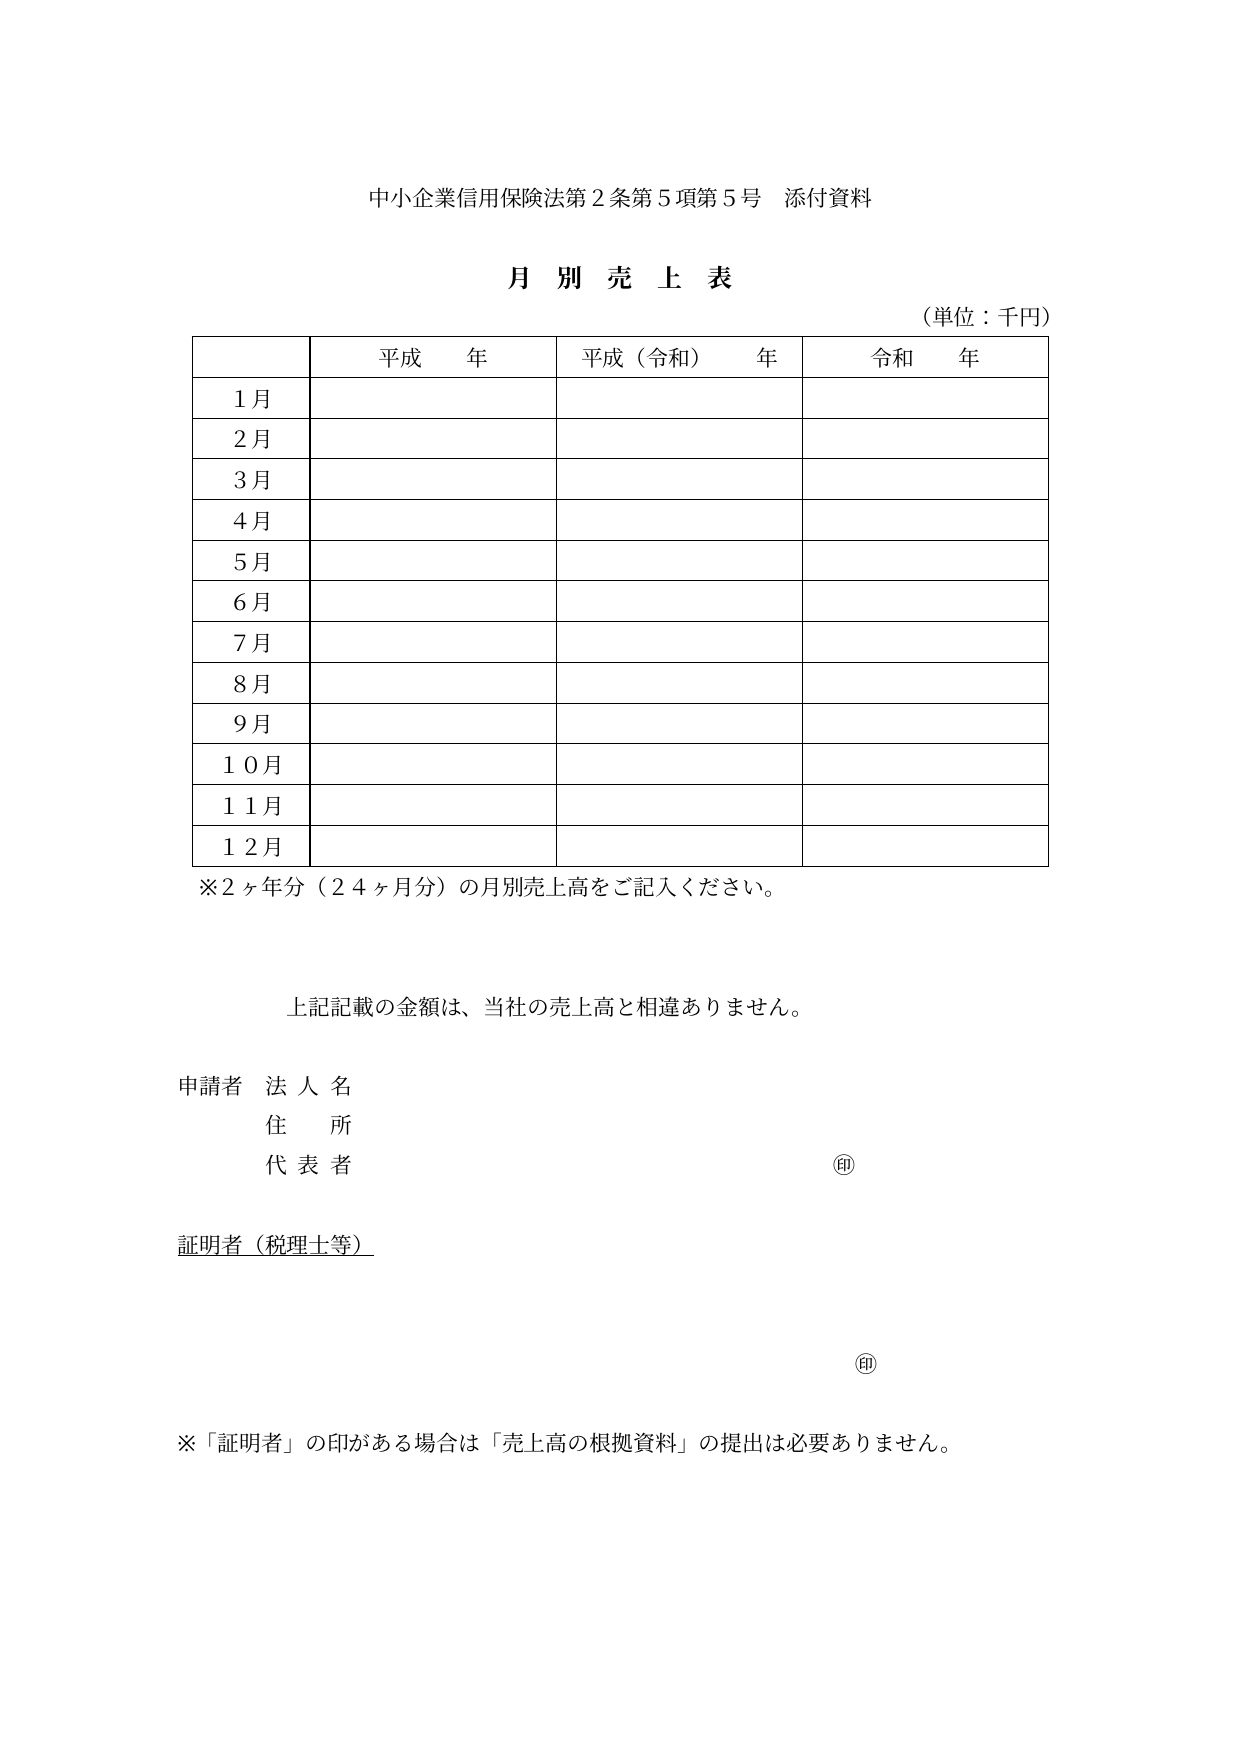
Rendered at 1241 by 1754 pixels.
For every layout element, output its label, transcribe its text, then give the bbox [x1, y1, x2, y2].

table_cell ４月 [193, 500, 309, 540]
table_cell [557, 541, 802, 580]
text （単位：千円） [177, 296, 1063, 336]
table_cell [311, 785, 556, 825]
table_cell ９月 [193, 704, 309, 743]
table_cell ５月 [193, 541, 309, 580]
table_header [193, 337, 309, 377]
table_cell ７月 [193, 622, 309, 662]
table_cell [803, 459, 1048, 499]
table_cell [557, 704, 802, 743]
table_cell [311, 663, 556, 703]
table_cell [311, 459, 556, 499]
text ※２ヶ年分（２４ヶ月分）の月別売上高をご記入ください。 [177, 867, 1063, 906]
table_cell １２月 [193, 826, 309, 866]
text 上記記載の金額は、当社の売上高と相違ありません。 [177, 986, 1063, 1025]
table_cell [311, 581, 556, 621]
table_header 令和 年 [803, 337, 1048, 377]
table_cell ６月 [193, 581, 309, 621]
table_cell [803, 785, 1048, 825]
table_cell １０月 [193, 744, 309, 784]
table_cell [803, 581, 1048, 621]
table_cell ２月 [193, 419, 309, 458]
table_cell [557, 744, 802, 784]
table_cell １１月 [193, 785, 309, 825]
table_cell [557, 378, 802, 417]
table_cell [311, 622, 556, 662]
table_cell [557, 663, 802, 703]
text 証明者（税理士等） [177, 1224, 1063, 1263]
table_cell [311, 500, 556, 540]
table_cell [557, 500, 802, 540]
table_cell [803, 826, 1048, 866]
table_cell [803, 704, 1048, 743]
table_cell [557, 826, 802, 866]
table_header 平成 年 [311, 337, 556, 377]
text ※「証明者」の印がある場合は「売上高の根拠資料」の提出は必要ありません。 [177, 1422, 1063, 1462]
text 申請者 法人名 [177, 1065, 1063, 1105]
text 中小企業信用保険法第２条第５項第５号 添付資料 [177, 177, 1063, 217]
table_cell [803, 500, 1048, 540]
table_cell [557, 785, 802, 825]
table_cell [311, 541, 556, 580]
table_cell ３月 [193, 459, 309, 499]
table_cell [803, 663, 1048, 703]
table_cell [557, 581, 802, 621]
text ㊞ [177, 1343, 1063, 1382]
table_cell ８月 [193, 663, 309, 703]
table_cell １月 [193, 378, 309, 417]
table_cell [803, 419, 1048, 458]
table_cell [311, 826, 556, 866]
table_cell [311, 744, 556, 784]
text 月 別 売 上 表 [177, 257, 1063, 296]
text 住 所 [177, 1105, 1063, 1144]
table_cell [557, 419, 802, 458]
table_cell [803, 378, 1048, 417]
table_cell [557, 622, 802, 662]
text 代表者 ㊞ [177, 1144, 1063, 1184]
table_cell [311, 378, 556, 417]
table_header 平成（令和） 年 [557, 337, 802, 377]
table_cell [803, 622, 1048, 662]
table_cell [803, 541, 1048, 580]
table_cell [311, 704, 556, 743]
table_cell [557, 459, 802, 499]
table_cell [311, 419, 556, 458]
table_cell [803, 744, 1048, 784]
